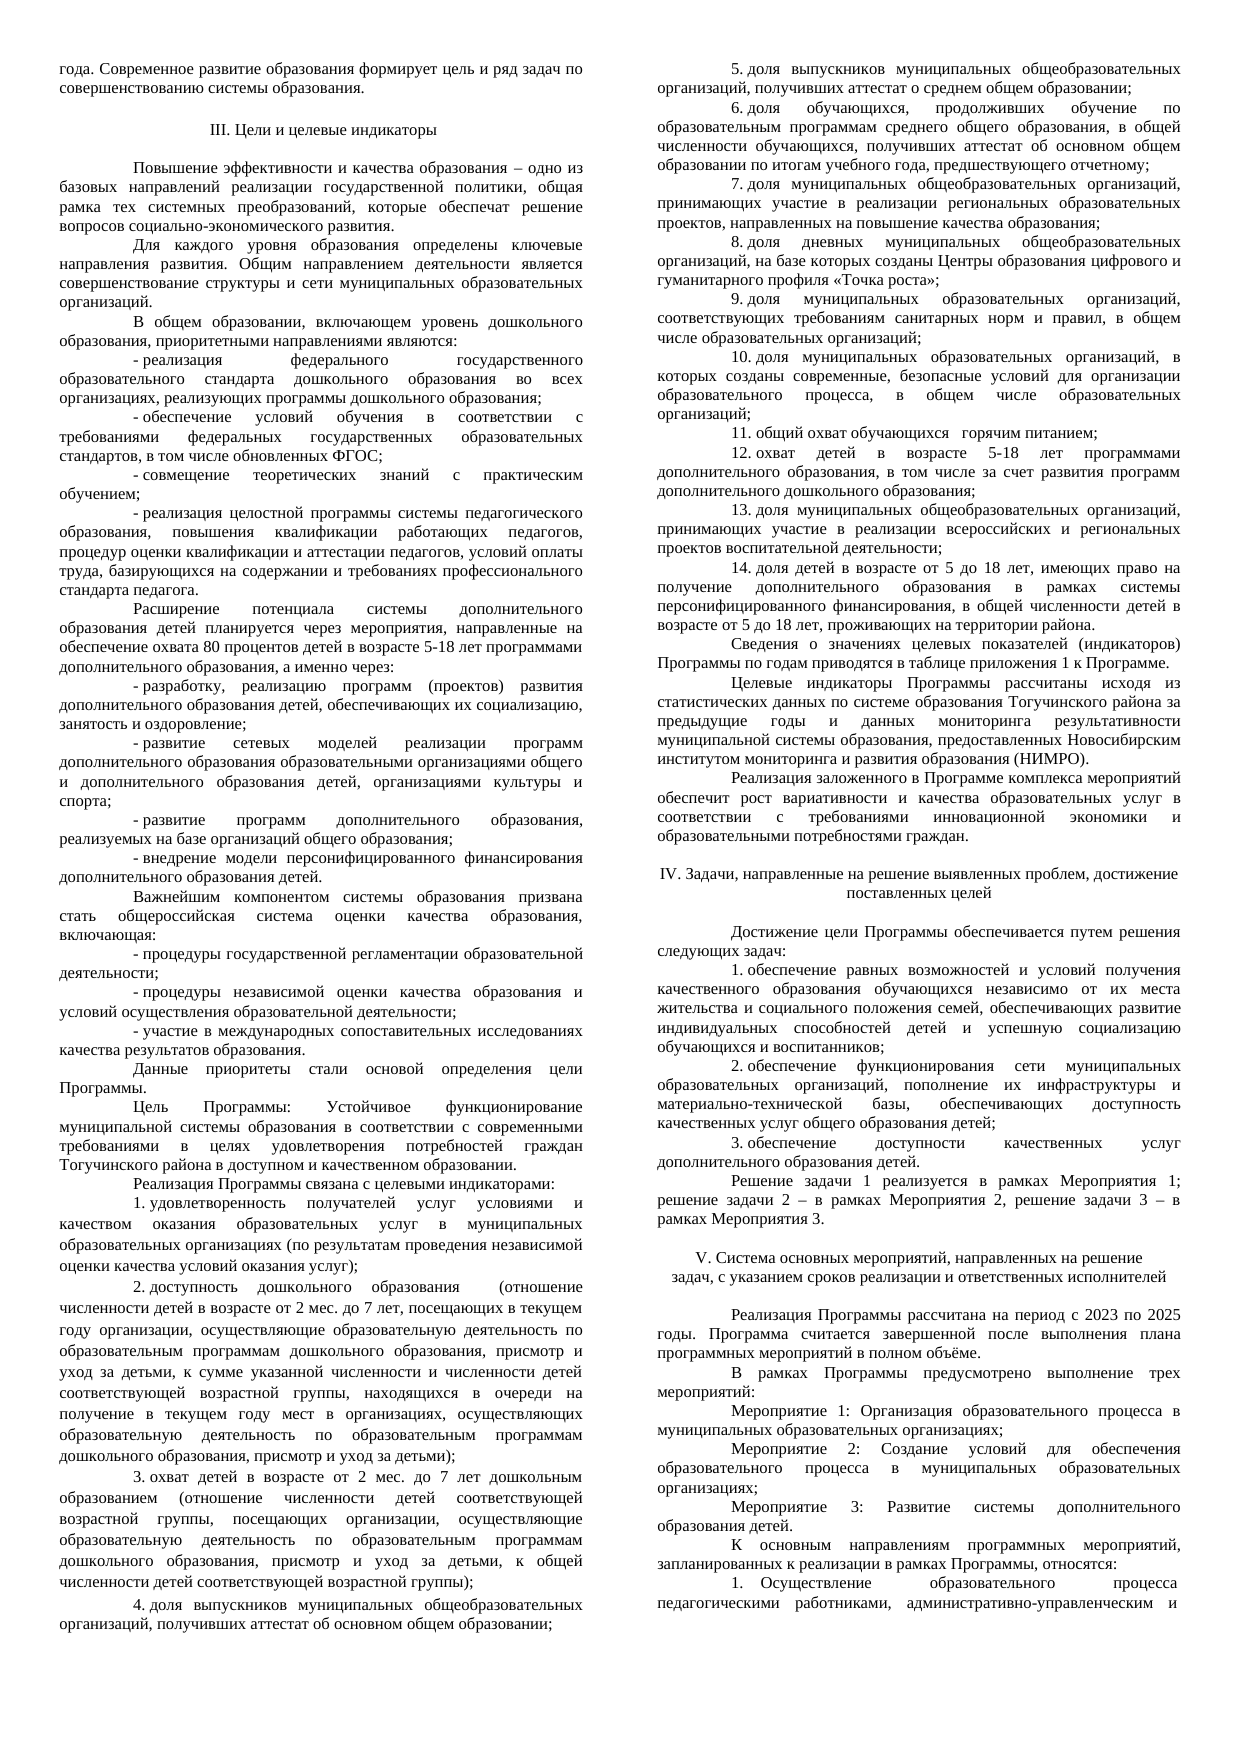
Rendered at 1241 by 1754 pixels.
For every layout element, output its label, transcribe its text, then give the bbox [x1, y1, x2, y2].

text Сведения о значениях целевых показателей (индикаторов) Программы по годам приводятся в таблице приложения 1 к Программе. [657, 634, 1181, 672]
text 4. доля выпускников муниципальных общеобразовательных организаций, получивших аттестат об основном общем образовании; [59, 1594, 583, 1633]
text - реализация федерального государственного образовательного стандарта дошкольного образования во всех организациях, реализующих программы дошкольного образования; [59, 350, 583, 407]
text 5. доля выпускников муниципальных общеобразовательных организаций, получивших аттестат о среднем общем образовании; [657, 59, 1181, 97]
text - обеспечение условий обучения в соответствии с требованиями федеральных государственных образовательных стандартов, в том числе обновленных ФГОС; [59, 407, 583, 465]
text Расширение потенциала системы дополнительного образования детей планируется через мероприятия, направленные на обеспечение охвата 80 процентов детей в возрасте 5-18 лет программами дополнительного образования, а именно через: [59, 599, 583, 676]
list 2. доступность дошкольного образования (отношение численности детей в возрасте от 2 мес. до 7 лет, посещающих в текущем году организации, осуществляющие образовательную деятельность по образовательным программам дошкольного образования, присмотр и уход за детьми, к сумме указанной численности и численности детей соответствующей возрастной группы, находящихся в очереди на получение в текущем году мест в организациях, осуществляющих образовательную деятельность по образовательным программам дошкольного образования, присмотр и уход за детьми); [59, 1277, 583, 1465]
text задач, с указанием сроков реализации и ответственных исполнителей [657, 1267, 1181, 1286]
text - участие в международных сопоставительных исследованиях качества результатов образования. [59, 1021, 583, 1059]
text Решение задачи 1 реализуется в рамках Мероприятия 1; решение задачи 2 – в рамках Мероприятия 2, решение задачи 3 – в рамках Мероприятия 3. [657, 1171, 1181, 1228]
text Мероприятие 2: Создание условий для обеспечения образовательного процесса в муниципальных образовательных организациях; [657, 1439, 1181, 1497]
text - процедуры независимой оценки качества образования и условий осуществления образовательной деятельности; [59, 982, 583, 1021]
text 7. доля муниципальных общеобразовательных организаций, принимающих участие в реализации региональных образовательных проектов, направленных на повышение качества образования; [657, 174, 1181, 232]
text Реализация Программы рассчитана на период с 2023 по 2025 годы. Программа считается завершенной после выполнения плана программных мероприятий в полном объёме. [657, 1305, 1181, 1362]
text 11. общий охват обучающихся горячим питанием; [657, 423, 1181, 442]
text 12. охват детей в возрасте 5-18 лет программами дополнительного образования, в том числе за счет развития программ дополнительного дошкольного образования; [657, 442, 1181, 500]
list 3. охват детей в возрасте от 2 мес. до 7 лет дошкольным образованием (отношение численности детей соответствующей возрастной группы, посещающих организации, осуществляющие образовательную деятельность по образовательным программам дошкольного образования, присмотр и уход за детьми, к общей численности детей соответствующей возрастной группы); [59, 1467, 583, 1591]
text 13. доля муниципальных общеобразовательных организаций, принимающих участие в реализации всероссийских и региональных проектов воспитательной деятельности; [657, 500, 1181, 557]
text 10. доля муниципальных образовательных организаций, в которых созданы современные, безопасные условий для организации образовательного процесса, в общем числе образовательных организаций; [657, 347, 1181, 423]
list 1. удовлетворенность получателей услуг условиями и качеством оказания образовательных услуг в муниципальных образовательных организациях (по результатам проведения независимой оценки качества условий оказания услуг); [59, 1193, 583, 1275]
text 6. доля обучающихся, продолживших обучение по образовательным программам среднего общего образования, в общей численности обучающихся, получивших аттестат об основном общем образовании по итогам учебного года, предшествующего отчетному; [657, 97, 1181, 174]
text 3. обеспечение доступности качественных услуг дополнительного образования детей. [657, 1132, 1181, 1171]
text IV. Задачи, направленные на решение выявленных проблем, достижение поставленных целей [657, 864, 1181, 902]
text V. Система основных мероприятий, направленных на решение [657, 1247, 1181, 1267]
text 2. обеспечение функционирования сети муниципальных образовательных организаций, пополнение их инфраструктуры и материально-технической базы, обеспечивающих доступность качественных услуг общего образования детей; [657, 1056, 1181, 1132]
text - внедрение модели персонифицированного финансирования дополнительного образования детей. [59, 848, 583, 886]
text - разработку, реализацию программ (проектов) развития дополнительного образования детей, обеспечивающих их социализацию, занятость и оздоровление; [59, 676, 583, 733]
text В рамках Программы предусмотрено выполнение трех мероприятий: [657, 1362, 1181, 1401]
text В общем образовании, включающем уровень дошкольного образования, приоритетными направлениями являются: [59, 311, 583, 350]
text 9. доля муниципальных образовательных организаций, соответствующих требованиям санитарных норм и правил, в общем числе образовательных организаций; [657, 289, 1181, 347]
text 1. обеспечение равных возможностей и условий получения качественного образования обучающихся независимо от их места жительства и социального положения семей, обеспечивающих развитие индивидуальных способностей детей и успешную социализацию обучающихся и воспитанников; [657, 960, 1181, 1056]
text Цель Программы: Устойчивое функционирование муниципальной системы образования в соответствии с современными требованиями в целях удовлетворения потребностей граждан Тогучинского района в доступном и качественном образовании. [59, 1097, 583, 1174]
text Реализация заложенного в Программе комплекса мероприятий обеспечит рост вариативности и качества образовательных услуг в соответствии с требованиями инновационной экономики и образовательными потребностями граждан. [657, 768, 1181, 845]
text 8. доля дневных муниципальных общеобразовательных организаций, на базе которых созданы Центры образования цифрового и гуманитарного профиля «Точка роста»; [657, 232, 1181, 289]
text Для каждого уровня образования определены ключевые направления развития. Общим направлением деятельности является совершенствование структуры и сети муниципальных образовательных организаций. [59, 235, 583, 311]
text - развитие программ дополнительного образования, реализуемых на базе организаций общего образования; [59, 810, 583, 848]
text Повышение эффективности и качества образования – одно из базовых направлений реализации государственной политики, общая рамка тех системных преобразований, которые обеспечат решение вопросов социально-экономического развития. [59, 158, 583, 235]
text Достижение цели Программы обеспечивается путем решения следующих задач: [657, 922, 1181, 960]
text 14. доля детей в возрасте от 5 до 18 лет, имеющих право на получение дополнительного образования в рамках системы персонифицированного финансирования, в общей численности детей в возрасте от 5 до 18 лет, проживающих на территории района. [657, 557, 1181, 634]
text Реализация Программы связана с целевыми индикаторами: [59, 1174, 583, 1193]
text Мероприятие 3: Развитие системы дополнительного образования детей. [657, 1497, 1181, 1535]
text Мероприятие 1: Организация образовательного процесса в муниципальных образовательных организациях; [657, 1401, 1181, 1439]
text Целевые индикаторы Программы рассчитаны исходя из статистических данных по системе образования Тогучинского района за предыдущие годы и данных мониторинга результативности муниципальной системы образования, предоставленных Новосибирским институтом мониторинга и развития образования (НИМРО). [657, 672, 1181, 768]
text К основным направлениям программных мероприятий, запланированных к реализации в рамках Программы, относятся: [657, 1535, 1181, 1573]
text Важнейшим компонентом системы образования призвана стать общероссийская система оценки качества образования, включающая: [59, 886, 583, 944]
text - совмещение теоретических знаний с практическим обучением; [59, 465, 583, 503]
text Данные приоритеты стали основой определения цели Программы. [59, 1059, 583, 1097]
text - реализация целостной программы системы педагогического образования, повышения квалификации работающих педагогов, процедур оценки квалификации и аттестации педагогов, условий оплаты труда, базирующихся на содержании и требованиях профессионального стандарта педагога. [59, 503, 583, 599]
text - процедуры государственной регламентации образовательной деятельности; [59, 944, 583, 982]
text III. Цели и целевые индикаторы [59, 120, 583, 139]
text - развитие сетевых моделей реализации программ дополнительного образования образовательными организациями общего и дополнительного образования детей, организациями культуры и спорта; [59, 733, 583, 810]
